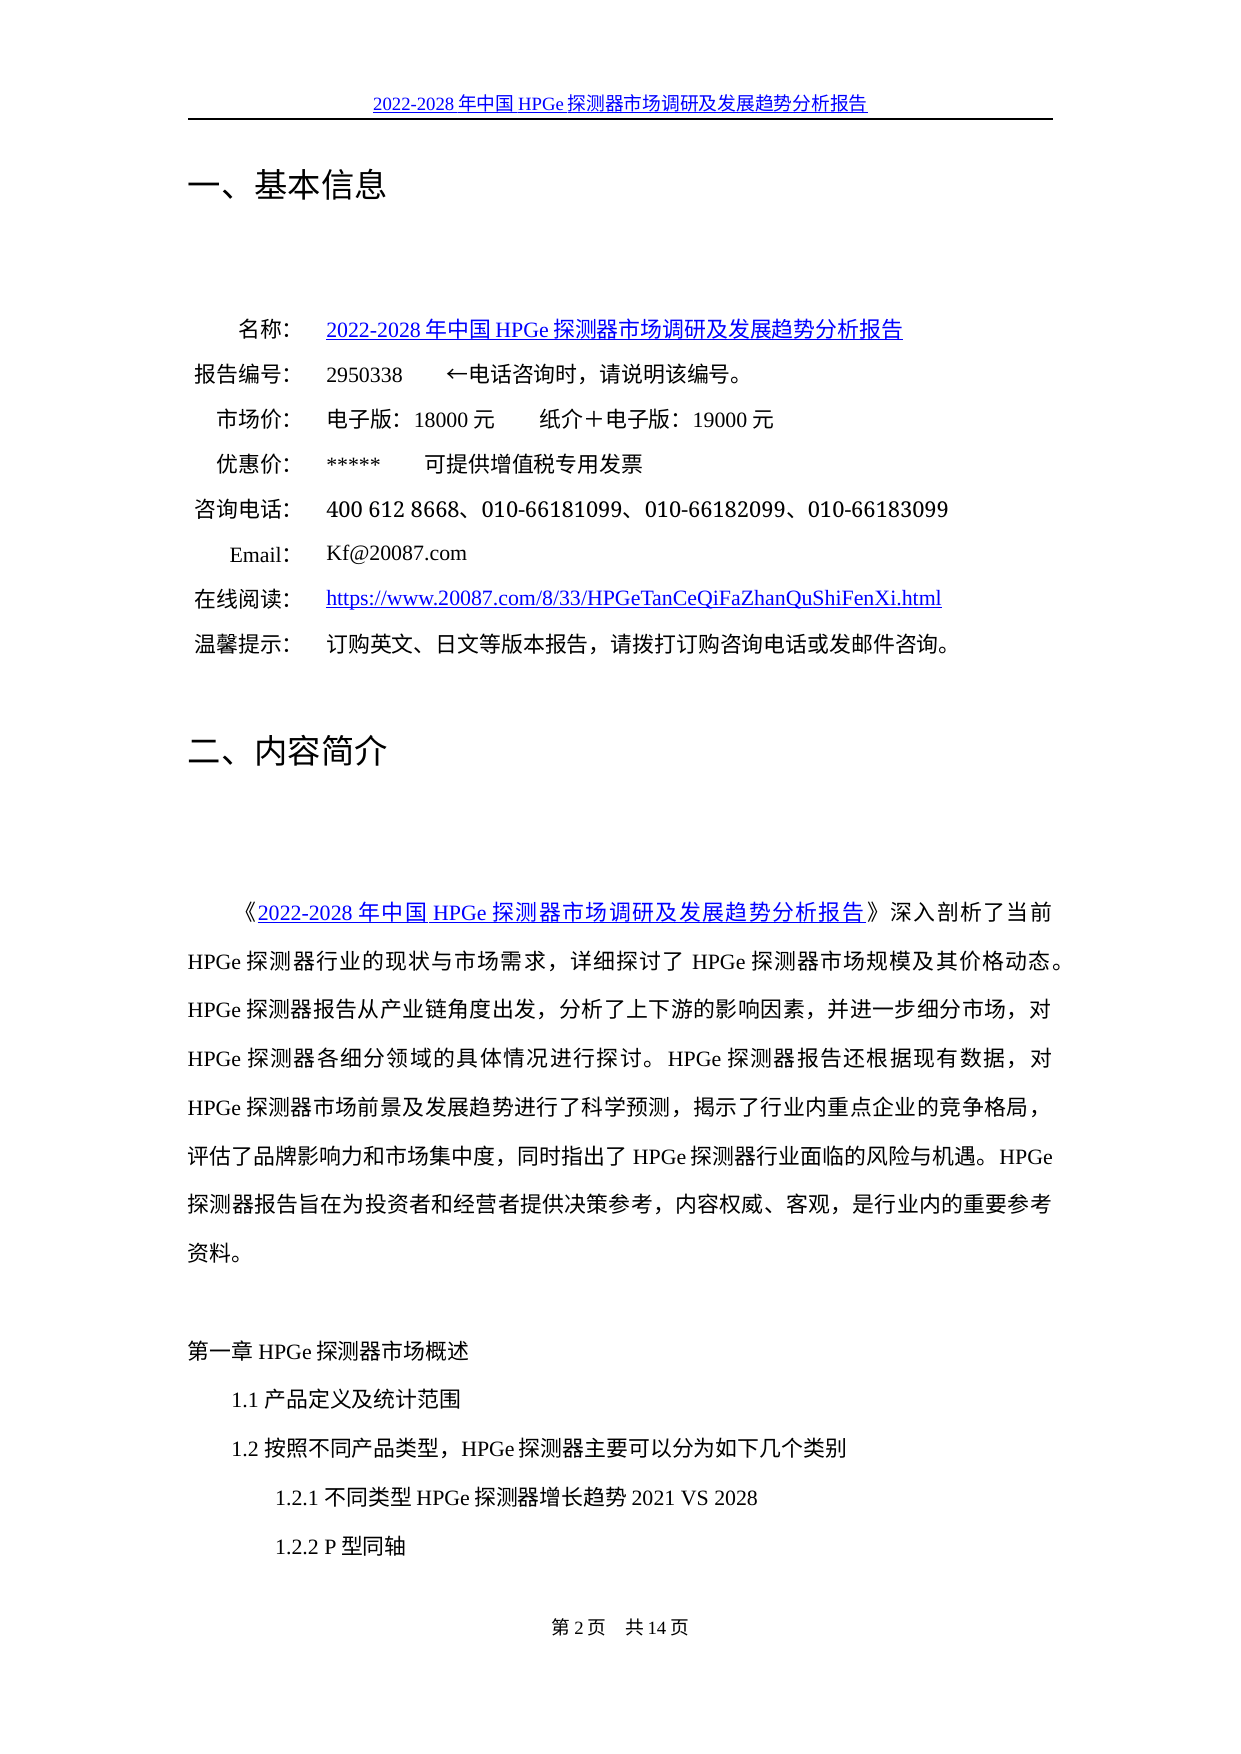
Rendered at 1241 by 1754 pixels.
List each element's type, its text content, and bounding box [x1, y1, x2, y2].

table_cell 电子版：18000 元 纸介＋电子版：19000 元 [315, 402, 1073, 447]
table_header 名称： [167, 312, 315, 357]
table_cell 市场价： [167, 402, 315, 447]
table_cell 2950338 ←电话咨询时，请说明该编号。 [315, 357, 1073, 402]
table_cell 优惠价： [167, 447, 315, 492]
table_cell [315, 582, 1073, 627]
title 一、基本信息 [187, 150, 1053, 215]
table_cell 报告编号： [167, 357, 315, 402]
table_cell 400 612 8668、010-66181099、010-66182099、010-66183099 [315, 492, 1073, 537]
table_cell Kf@20087.com [315, 537, 1073, 582]
table_cell 在线阅读： [167, 582, 315, 627]
title 二、内容简介 [187, 717, 1053, 782]
table_cell 咨询电话： [167, 492, 315, 537]
table_cell 订购英文、日文等版本报告，请拨打订购咨询电话或发邮件咨询。 [315, 627, 1073, 672]
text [187, 894, 1053, 1561]
table_cell ***** 可提供增值税专用发票 [315, 447, 1073, 492]
table_header 2022-2028年中国HPGe探测器市场调研及发展趋势分析报告 [315, 312, 1073, 357]
table_cell Email： [167, 537, 315, 582]
table_cell 温馨提示： [167, 627, 315, 672]
